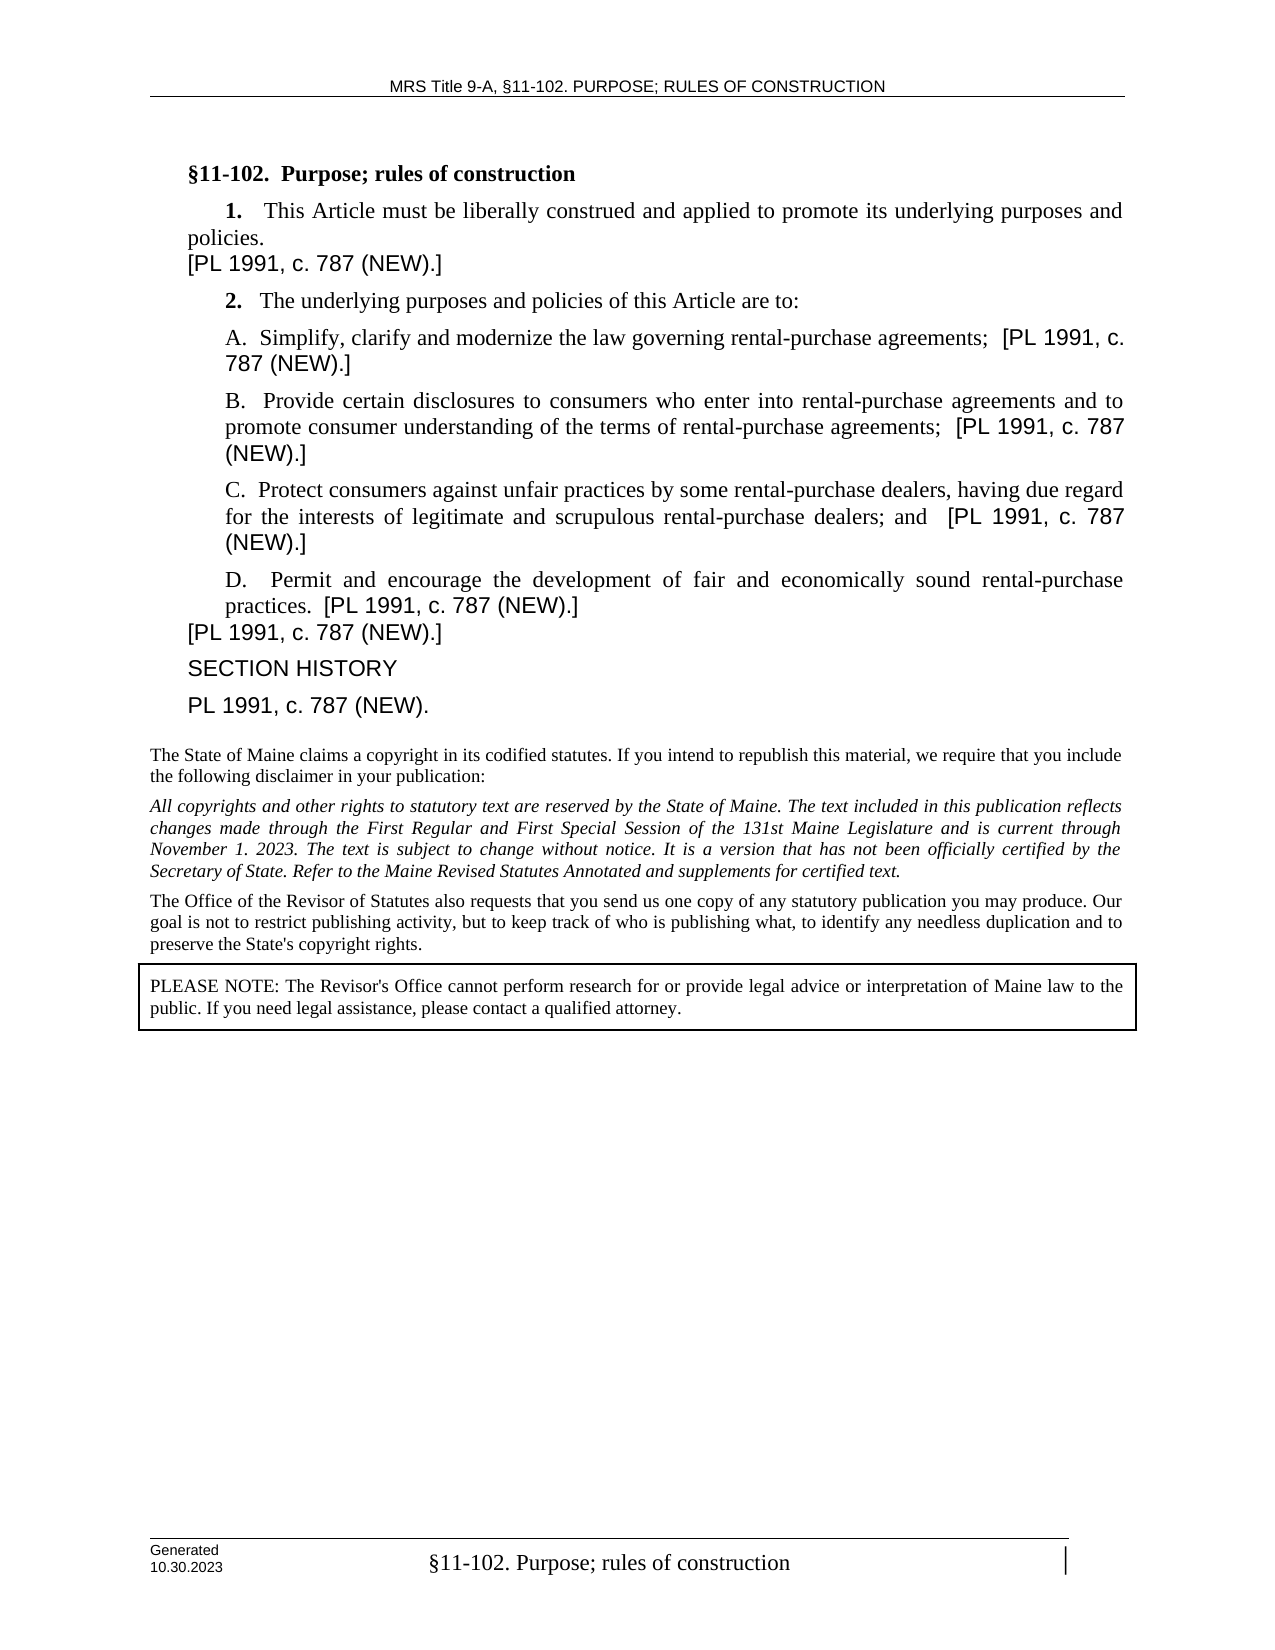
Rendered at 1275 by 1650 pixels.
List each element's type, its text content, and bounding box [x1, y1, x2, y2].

text The Office of the Revisor of Statutes also requests that you send us one copy of any statutory publication you may produce. Our goal is not to restrict publishing activity, but to keep track of who is publishing what, to identify any needless duplication and to preserve the State's copyright rights. [150, 889, 1125, 954]
text [PL 1991, c. 787 (NEW).] [187, 619, 1125, 645]
text D. Permit and encourage the development of fair and economically sound rental-purchase practices. [PL 1991, c. 787 (NEW).] [225, 566, 1125, 619]
text All copyrights and other rights to statutory text are reserved by the State of Maine. The text included in this publication reflects changes made through the First Regular and First Special Session of the 131st Maine Legislature and is current through November 1. 2023 . The text is subject to change without notice. It is a version that has not been officially certified by the Secretary of State. Refer to the Maine Revised Statutes Annotated and supplements for certified text. [150, 795, 1125, 881]
text [PL 1991, c. 787 (NEW).] [187, 250, 1125, 276]
text §11-102. Purpose; rules of construction [187, 160, 1125, 187]
text B. Provide certain disclosures to consumers who enter into rental-purchase agreements and to promote consumer understanding of the terms of rental-purchase agreements; [PL 1991, c. 787 (NEW).] [225, 387, 1125, 466]
text A. Simplify, clarify and modernize the law governing rental-purchase agreements; [PL 1991, c. 787 (NEW).] [225, 323, 1125, 376]
text PL 1991, c. 787 (NEW). [187, 692, 1125, 718]
text 1. This Article must be liberally construed and applied to promote its underlying purposes and policies. [187, 197, 1125, 250]
text SECTION HISTORY [187, 655, 1125, 682]
text 2. The underlying purposes and policies of this Article are to: [187, 287, 1125, 313]
text The State of Maine claims a copyright in its codified statutes. If you intend to republish this material, we require that you include the following disclaimer in your publication: [150, 743, 1125, 787]
text PLEASE NOTE: The Revisor's Office cannot perform research for or provide legal advice or interpretation of Maine law to the public. If you need legal assistance, please contact a qualified attorney. [140, 965, 1135, 1029]
text C. Protect consumers against unfair practices by some rental-purchase dealers, having due regard for the interests of legitimate and scrupulous rental-purchase dealers; and [PL 1991, c. 787 (NEW).] [225, 476, 1125, 555]
